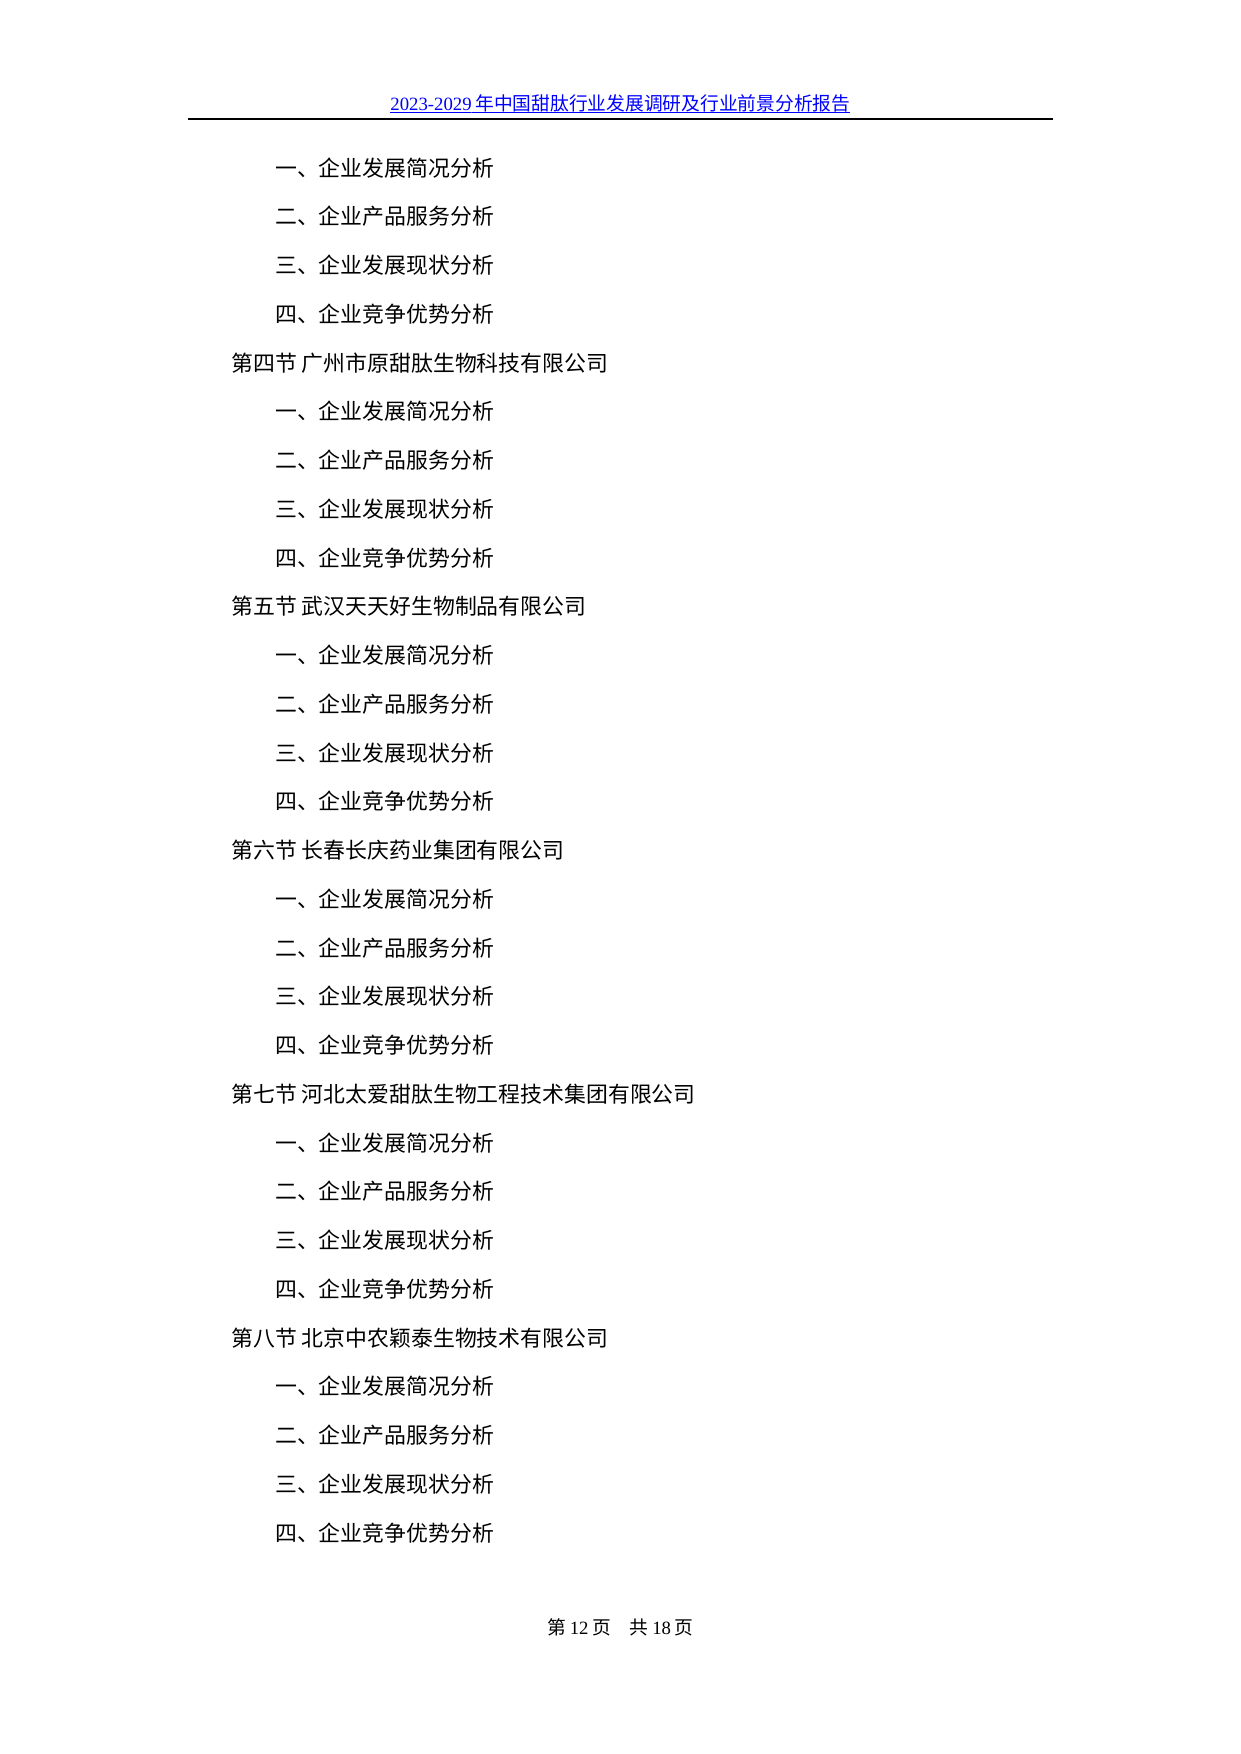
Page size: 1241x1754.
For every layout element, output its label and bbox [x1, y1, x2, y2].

text [187, 150, 1053, 1548]
